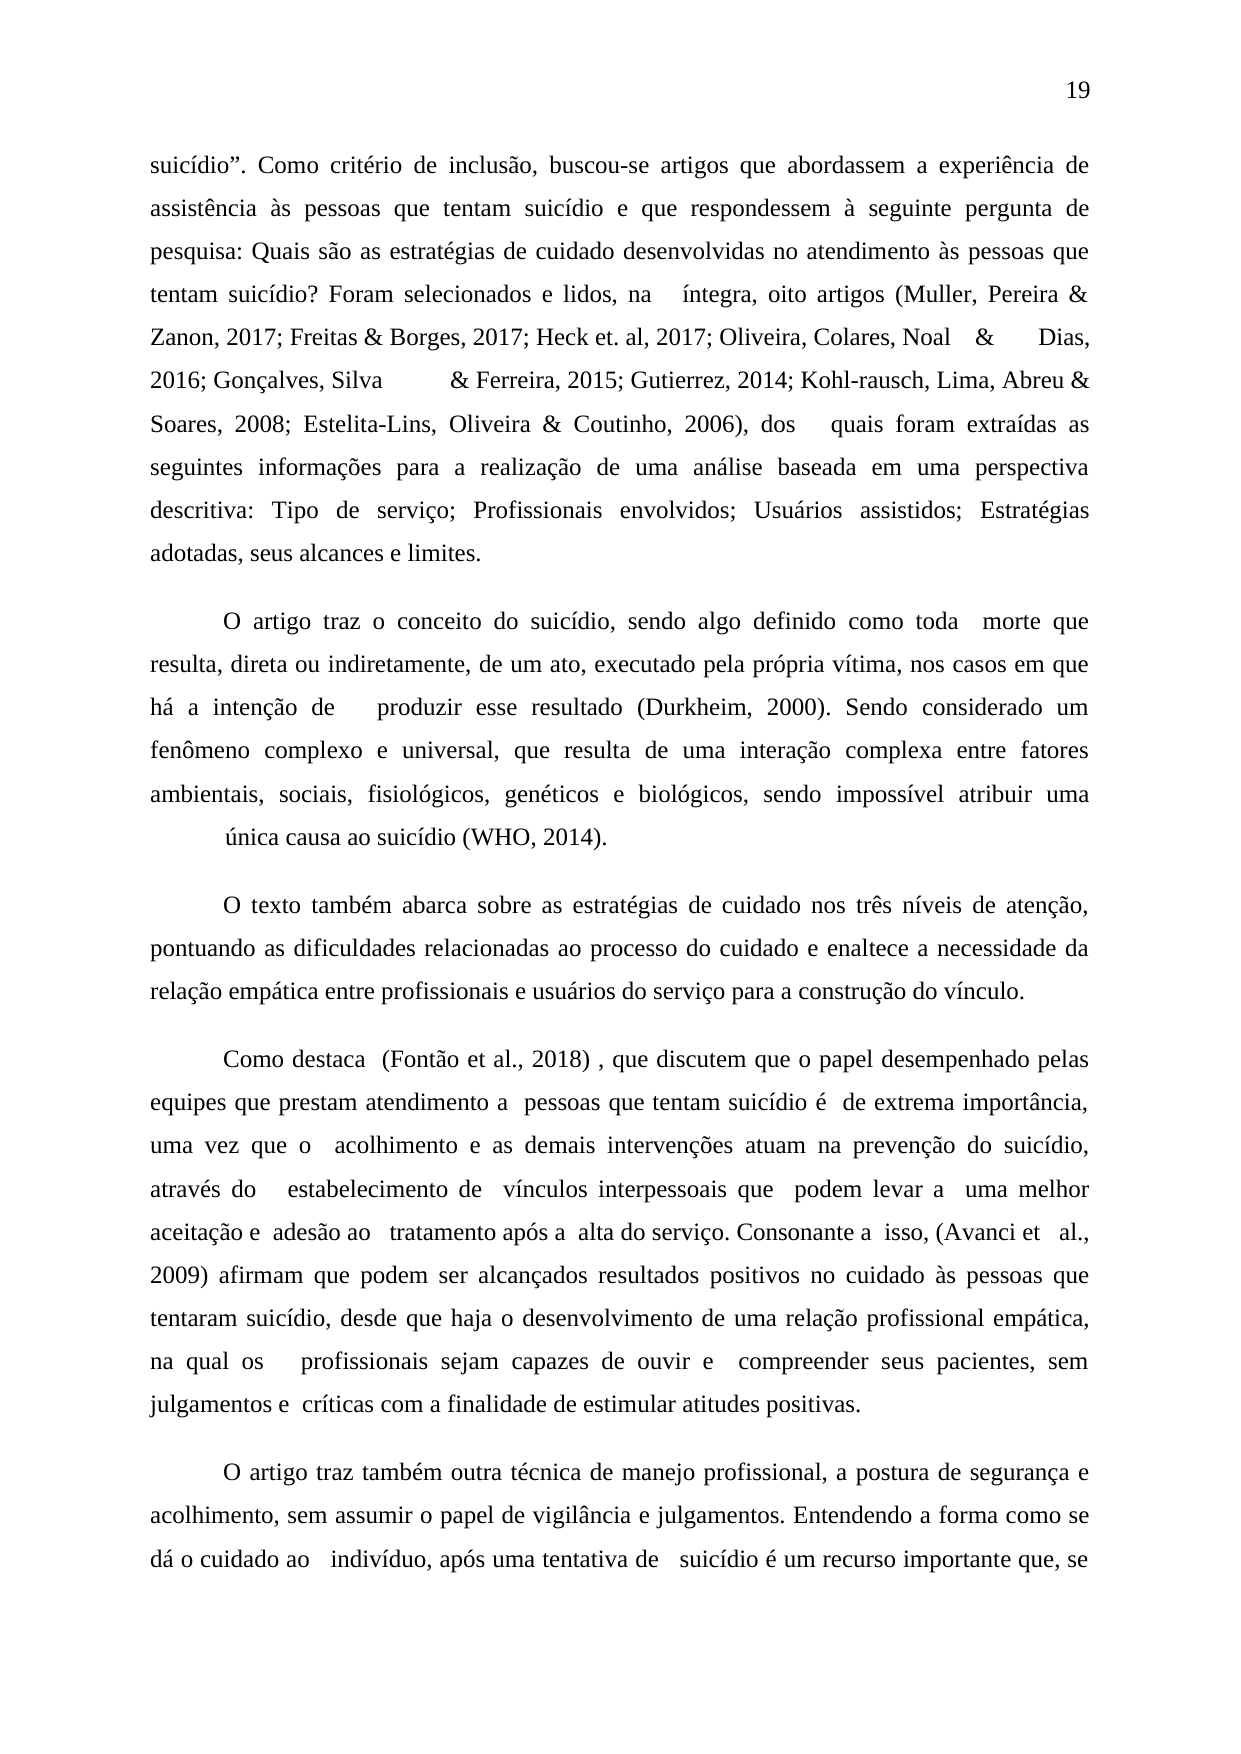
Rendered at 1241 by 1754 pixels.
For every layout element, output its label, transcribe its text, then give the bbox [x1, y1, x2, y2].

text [150, 1457, 1090, 1572]
text Como destaca (Fontão et al., 2018) , que discutem que o papel desempenhado pelas equipes que prestam atendimento a pessoas que tentam suicídio é de extrema importância, uma vez que o acolhimento e as demais intervenções atuam na prevenção do suicídio, através do estabelecimento de vínculos interpessoais que podem levar a uma melhor aceitação e adesão ao tratamento após a alta do serviço. Consonante a isso, (Avanci et al., 2009) afirmam que podem ser alcançados resultados positivos no cuidado às pessoas que tentaram suicídio, desde que haja o desenvolvimento de uma relação profissional empática, na qual os profissionais sejam capazes de ouvir e compreender seus pacientes, sem julgamentos e críticas com a finalidade de estimular atitudes positivas. [150, 1044, 1090, 1418]
text O texto também abarca sobre as estratégias de cuidado nos três níveis de atenção, pontuando as dificuldades relacionadas ao processo do cuidado e enaltece a necessidade da relação empática entre profissionais e usuários do serviço para a construção do vínculo. [150, 890, 1090, 1005]
text O artigo traz o conceito do suicídio, sendo algo definido como toda morte que resulta, direta ou indiretamente, de um ato, executado pela própria vítima, nos casos em que há a intenção de produzir esse resultado (Durkheim, 2000). Sendo considerado um fenômeno complexo e universal, que resulta de uma interação complexa entre fatores ambientais, sociais, fisiológicos, genéticos e biológicos, sendo impossível atribuir uma única causa ao suicídio (WHO, 2014). [150, 606, 1090, 851]
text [150, 150, 1090, 567]
